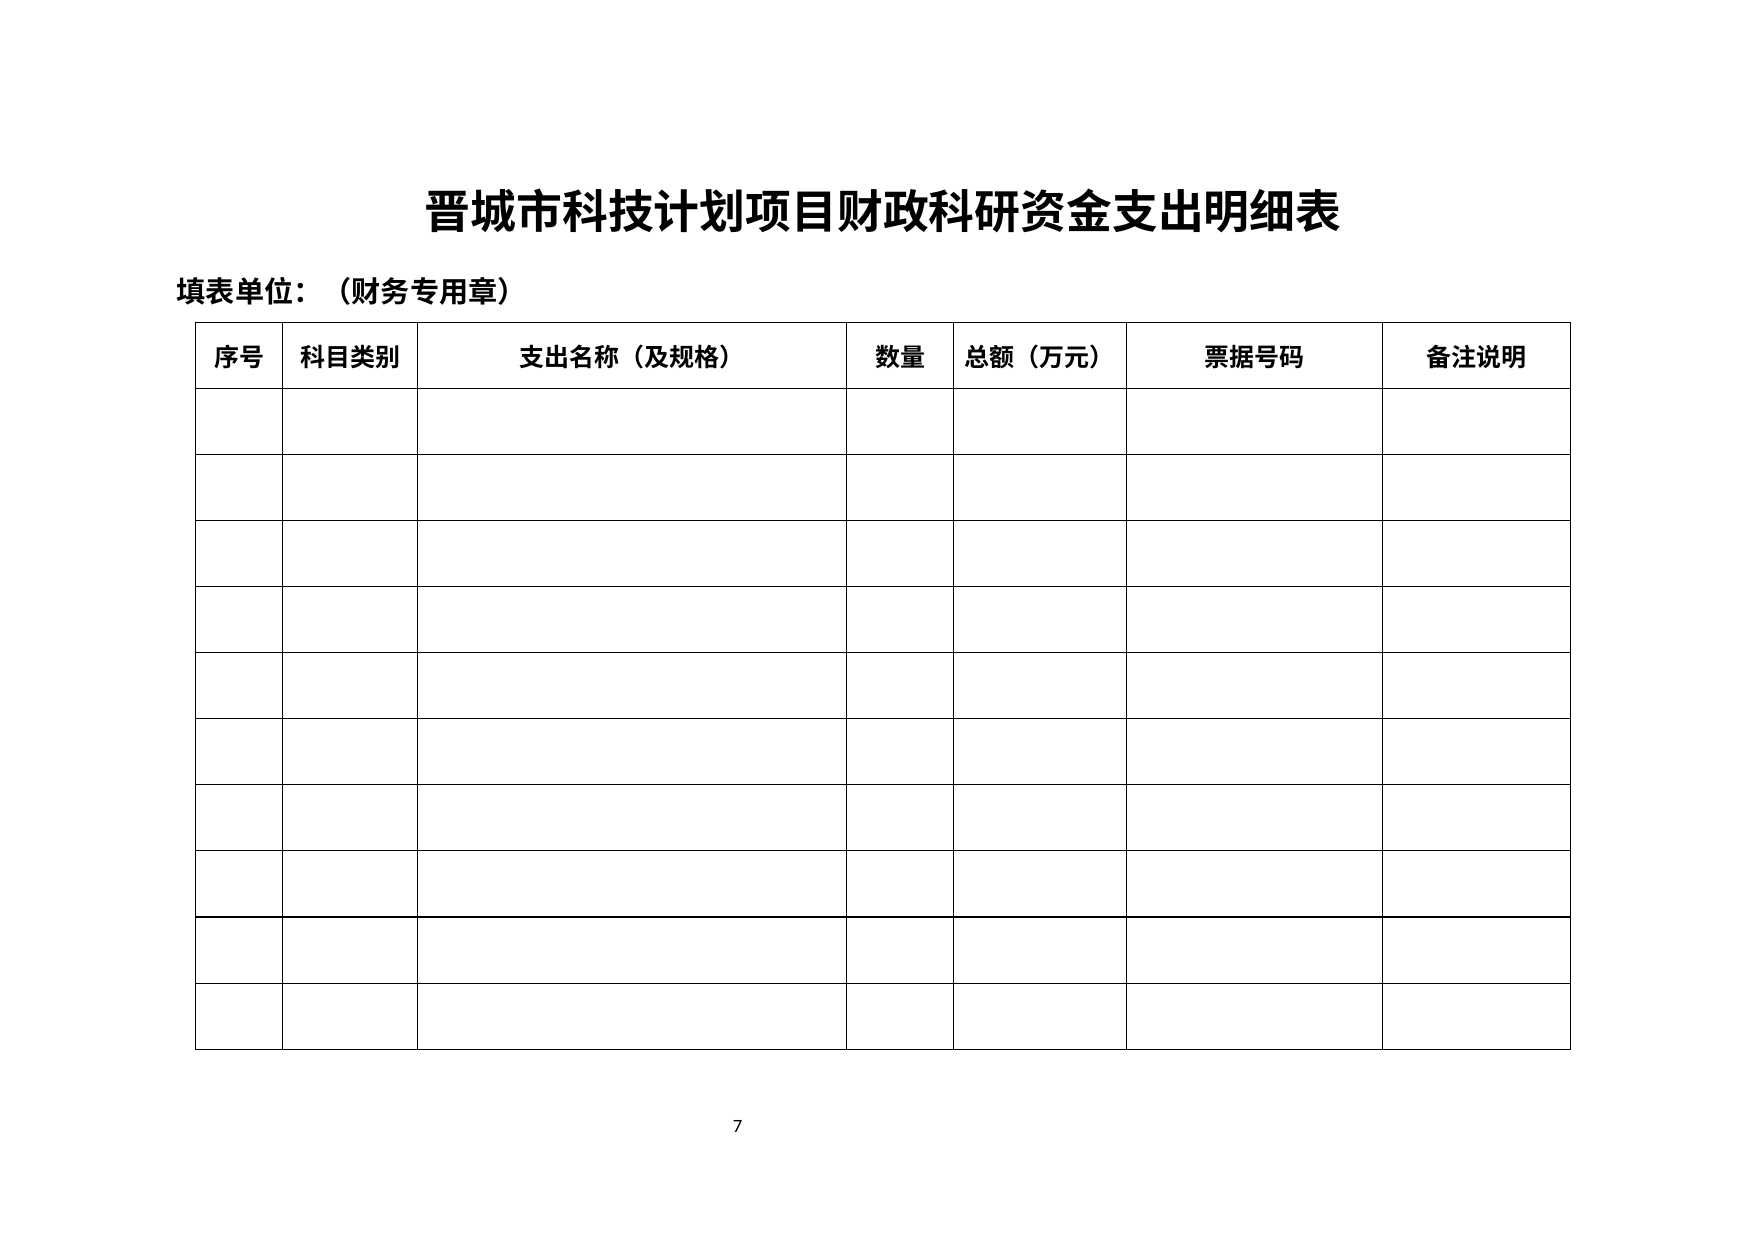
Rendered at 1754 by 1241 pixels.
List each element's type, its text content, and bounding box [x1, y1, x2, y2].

table_cell [1127, 851, 1382, 916]
table_header 票据号码 [1127, 323, 1382, 388]
table_cell [954, 521, 1126, 586]
table_cell [847, 851, 953, 916]
table_cell [418, 785, 846, 850]
table_cell [1127, 719, 1382, 784]
table_cell [283, 785, 417, 850]
table_cell [847, 587, 953, 652]
table_cell [954, 455, 1126, 520]
table_cell [418, 719, 846, 784]
table_cell [283, 653, 417, 718]
table_cell [283, 587, 417, 652]
table_cell [954, 918, 1126, 982]
table_cell [283, 984, 417, 1048]
table_header 备注说明 [1383, 323, 1570, 388]
table_cell [1127, 918, 1382, 982]
table_header 支出名称（及规格） [418, 323, 846, 388]
table_cell [1127, 653, 1382, 718]
table_cell [954, 653, 1126, 718]
table_cell [1127, 389, 1382, 454]
table_cell [196, 455, 282, 520]
table_cell [283, 719, 417, 784]
table_cell [418, 455, 846, 520]
table_header 科目类别 [283, 323, 417, 388]
table_cell [1127, 521, 1382, 586]
table_cell [1127, 455, 1382, 520]
table_cell [847, 984, 953, 1048]
table_cell [847, 918, 953, 982]
table_cell [847, 719, 953, 784]
table_cell [1383, 984, 1570, 1048]
table_cell [847, 653, 953, 718]
table_cell [847, 455, 953, 520]
table_cell [954, 785, 1126, 850]
table_cell [1383, 653, 1570, 718]
table_cell [283, 389, 417, 454]
table_cell [954, 587, 1126, 652]
table_cell [418, 918, 846, 982]
table_cell [954, 851, 1126, 916]
table_cell [954, 984, 1126, 1048]
table_cell [196, 984, 282, 1048]
table_cell [1383, 389, 1570, 454]
table_cell [418, 653, 846, 718]
table_cell [1383, 918, 1570, 982]
table_cell [847, 389, 953, 454]
table_cell [847, 785, 953, 850]
table_cell [1383, 455, 1570, 520]
table_cell [196, 389, 282, 454]
table_cell [283, 918, 417, 982]
table_cell [418, 851, 846, 916]
table_cell [196, 653, 282, 718]
table_cell [196, 918, 282, 982]
table_cell [1383, 785, 1570, 850]
table_cell [1383, 851, 1570, 916]
table_cell [1127, 785, 1382, 850]
table_cell [954, 719, 1126, 784]
table_cell [196, 719, 282, 784]
table_cell [283, 455, 417, 520]
table_header 序号 [196, 323, 282, 388]
table_cell [418, 587, 846, 652]
table_cell [418, 984, 846, 1048]
table_cell [1127, 984, 1382, 1048]
table_cell [196, 521, 282, 586]
table_header 数量 [847, 323, 953, 388]
table_header 总额（万元） [954, 323, 1126, 388]
table_cell [196, 587, 282, 652]
table_cell [418, 521, 846, 586]
table_cell [954, 389, 1126, 454]
table_cell [847, 521, 953, 586]
table_cell [1127, 587, 1382, 652]
table_cell [196, 851, 282, 916]
text 晋城市科技计划项目财政科研资金支出明细表 [153, 159, 1612, 257]
text 填表单位：（财务专用章） [153, 257, 1612, 322]
table_cell [196, 785, 282, 850]
table_cell [1383, 521, 1570, 586]
table_cell [1383, 719, 1570, 784]
table_cell [283, 851, 417, 916]
table_cell [1383, 587, 1570, 652]
table_cell [283, 521, 417, 586]
table_cell [418, 389, 846, 454]
